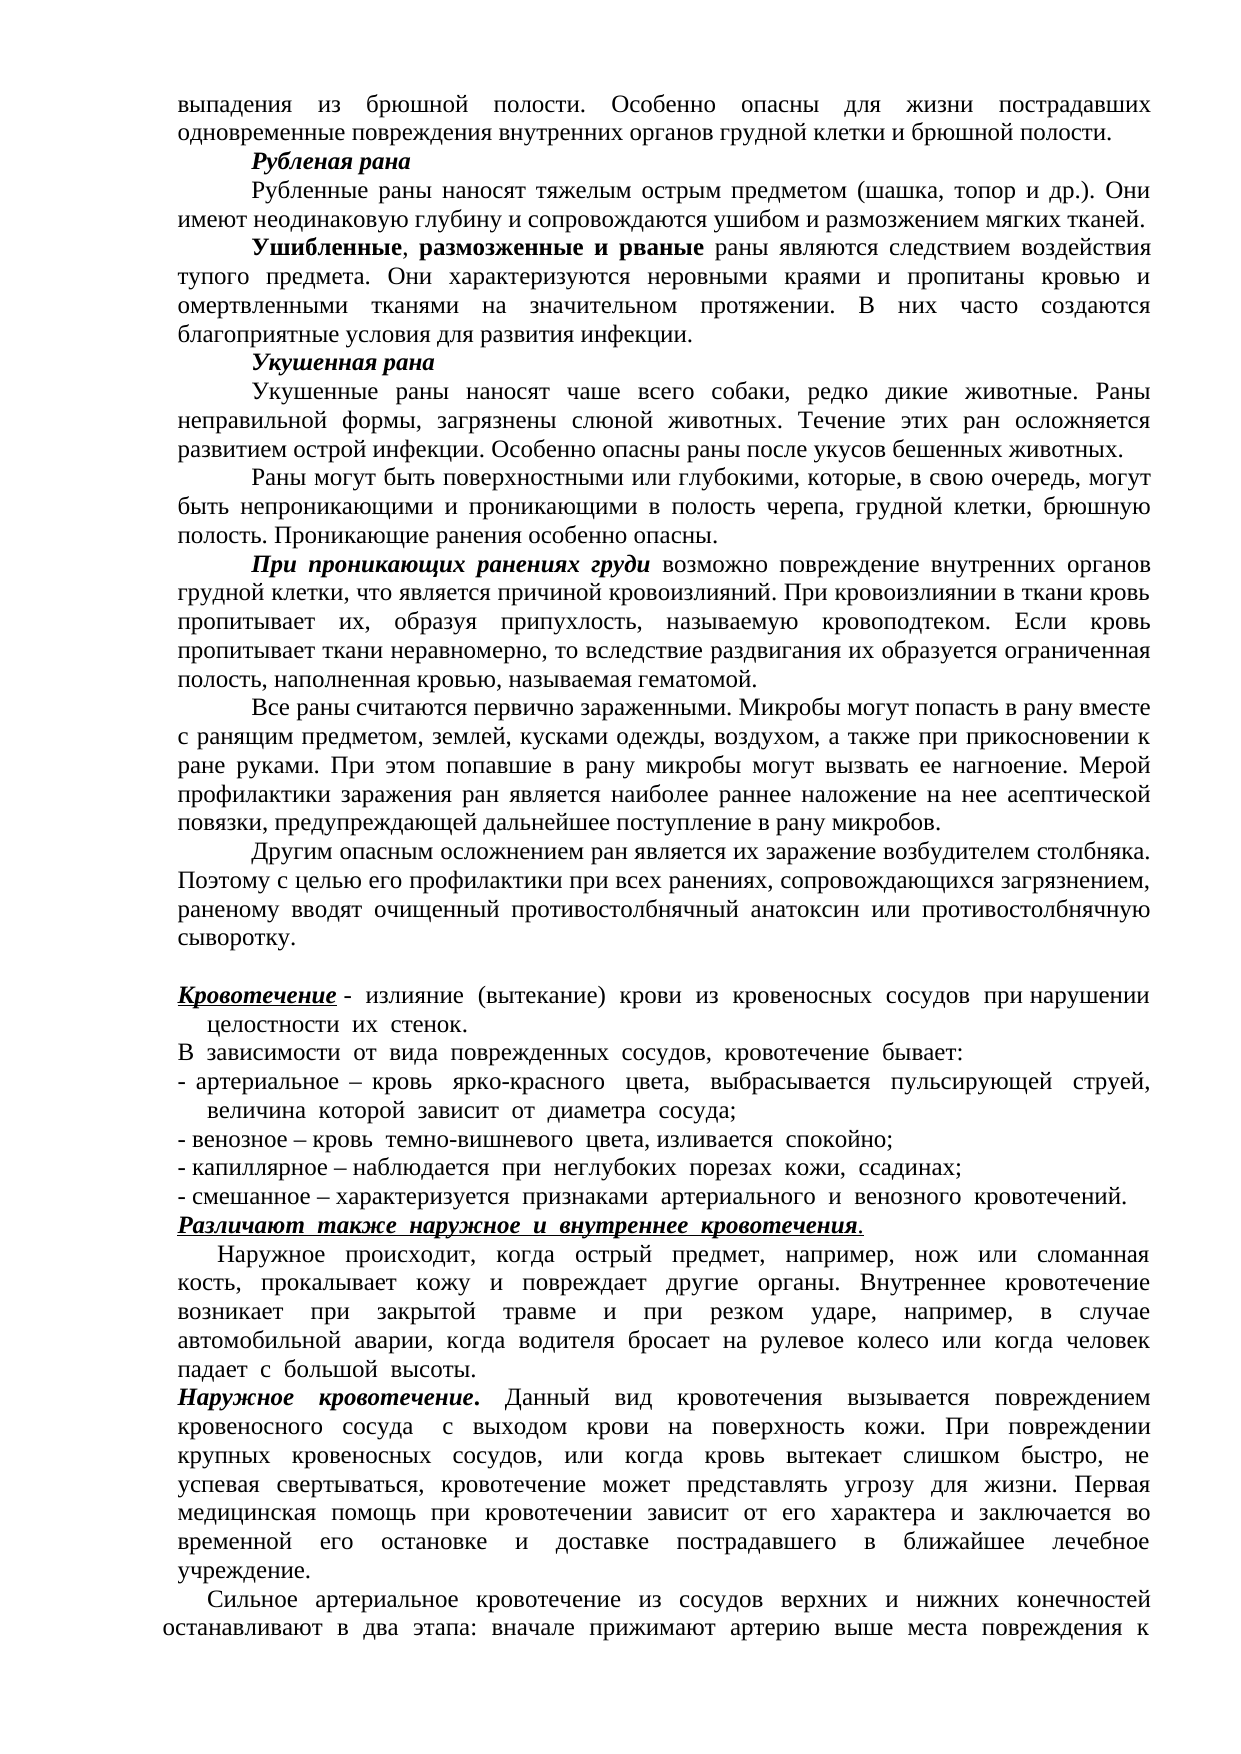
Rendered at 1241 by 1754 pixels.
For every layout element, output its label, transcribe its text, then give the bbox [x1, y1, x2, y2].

text - артериальное – кровь ярко-красного цвета, выбрасывается пульсирующей струей, величина которой зависит от диаметра сосуда; [177, 1066, 1152, 1124]
list При проникающих ранениях груди возможно повреждение внутренних органов грудной клетки, что является причиной кровоизлияний. При кровоизлиянии в ткани кровь пропитывает их, образуя припухлость, называемую кровоподтеком. Если кровь пропитывает ткани неравномерно, то вследствие раздвигания их образуется ограниченная полость, наполненная кровью, называемая гематомой. [177, 549, 1152, 692]
text - смешанное – характеризуется признаками артериального и венозного кровотечений. [177, 1181, 1152, 1210]
text - капиллярное – наблюдается при неглубоких порезах кожи, ссадинах; [177, 1152, 1152, 1181]
list Все раны считаются первично зараженными. Микробы могут попасть в рану вместе с ранящим предметом, землей, кусками одежды, воздухом, а также при прикосновении к ране руками. При этом попавшие в рану микробы могут вызвать ее нагноение. Мерой профилактики заражения ран является наиболее раннее наложение на нее асептической повязки, предупреждающей дальнейшее поступление в рану микробов. [177, 692, 1152, 836]
list Другим опасным осложнением ран является их заражение возбудителем столбняка. Поэтому с целью его профилактики при всех ранениях, сопровождающихся загрязнением, раненому вводят очищенный противостолбнячный анатоксин или противостолбнячную сыворотку. [177, 836, 1152, 951]
list Раны могут быть поверхностными или глубокими, которые, в свою очередь, могут быть непроникающими и проникающими в полость черепа, грудной клетки, брюшную полость. Проникающие ранения особенно опасны. [177, 462, 1152, 549]
text Рубленая рана [177, 146, 1152, 175]
list Ушибленные, размозженные и рваные раны являются следствием воздействия тупого предмета. Они характеризуются неровными краями и пропитаны кровью и омертвленными тканями на значительном протяжении. В них часто создаются благоприятные условия для развития инфекции. [177, 232, 1152, 347]
text Кровотечение - излияние (вытекание) крови из кровеносных сосудов при нарушении целостности их стенок. [177, 980, 1152, 1037]
text Различают также наружное и внутреннее кровотечения. [177, 1210, 1152, 1239]
text - венозное – кровь темно-вишневого цвета, изливается спокойно; [177, 1124, 1152, 1152]
text Наружное происходит, когда острый предмет, например, нож или сломанная кость, прокалывает кожу и повреждает другие органы. Внутреннее кровотечение возникает при закрытой травме и при резком ударе, например, в случае автомобильной аварии, когда водителя бросает на рулевое колесо или когда человек падает с большой высоты. [177, 1239, 1152, 1382]
text В зависимости от вида поврежденных сосудов, кровотечение бывает: [177, 1037, 1152, 1066]
text Наружное кровотечение. Данный вид кровотечения вызывается повреждением кровеносного сосуда с выходом крови на поверхность кожи. При повреждении крупных кровеносных сосудов, или когда кровь вытекает слишком быстро, не успевая свертываться, кровотечение может представлять угрозу для жизни. Первая медицинская помощь при кровотечении зависит от его характера и заключается во временной его остановке и доставке пострадавшего в ближайшее лечебное учреждение. [177, 1382, 1152, 1584]
list Рубленные раны наносят тяжелым острым предметом (шашка, топор и др.). Они имеют неодинаковую глубину и сопровождаются ушибом и размозжением мягких тканей. [177, 175, 1152, 232]
list Укушенные раны наносят чаше всего собаки, редко дикие животные. Раны неправильной формы, загрязнены слюной животных. Течение этих ран осложняется развитием острой инфекции. Особенно опасны раны после укусов бешенных животных. [177, 376, 1152, 462]
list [177, 89, 1152, 146]
list Укушенная рана [251, 347, 1152, 376]
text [162, 1584, 1152, 1641]
